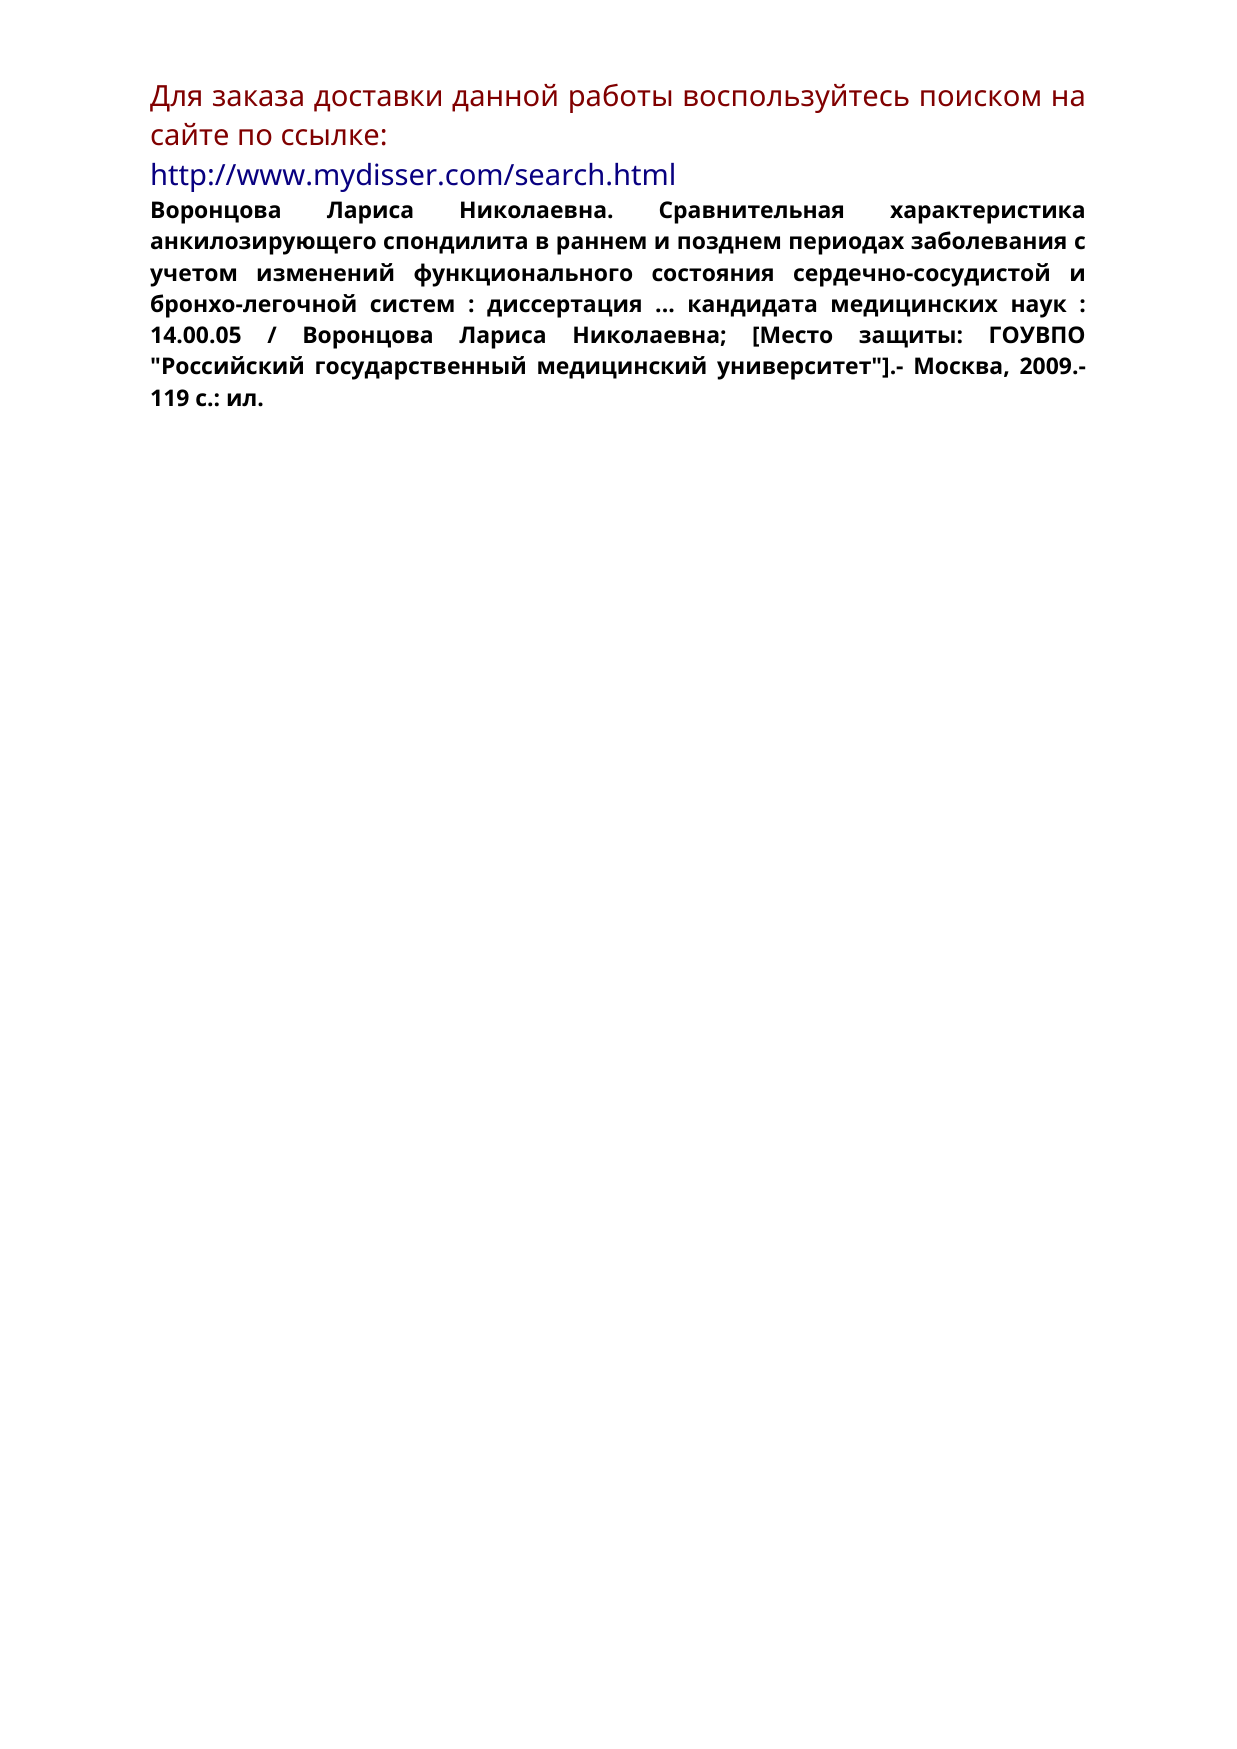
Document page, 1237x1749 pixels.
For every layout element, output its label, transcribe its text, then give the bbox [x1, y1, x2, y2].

text Воронцова Лариса Николаевна. Сравнительная характеристика анкилозирующего спондилита в раннем и позднем периодах заболевания с учетом изменений функционального состояния сердечно-сосудистой и бронхо-легочной систем : диссертация ... кандидата медицинских наук : 14.00.05 / Воронцова Лариса Николаевна; [Место защиты: ГОУВПО "Российский государственный медицинский университет"].- Москва, 2009.- 119 с.: ил. [150, 194, 1086, 413]
